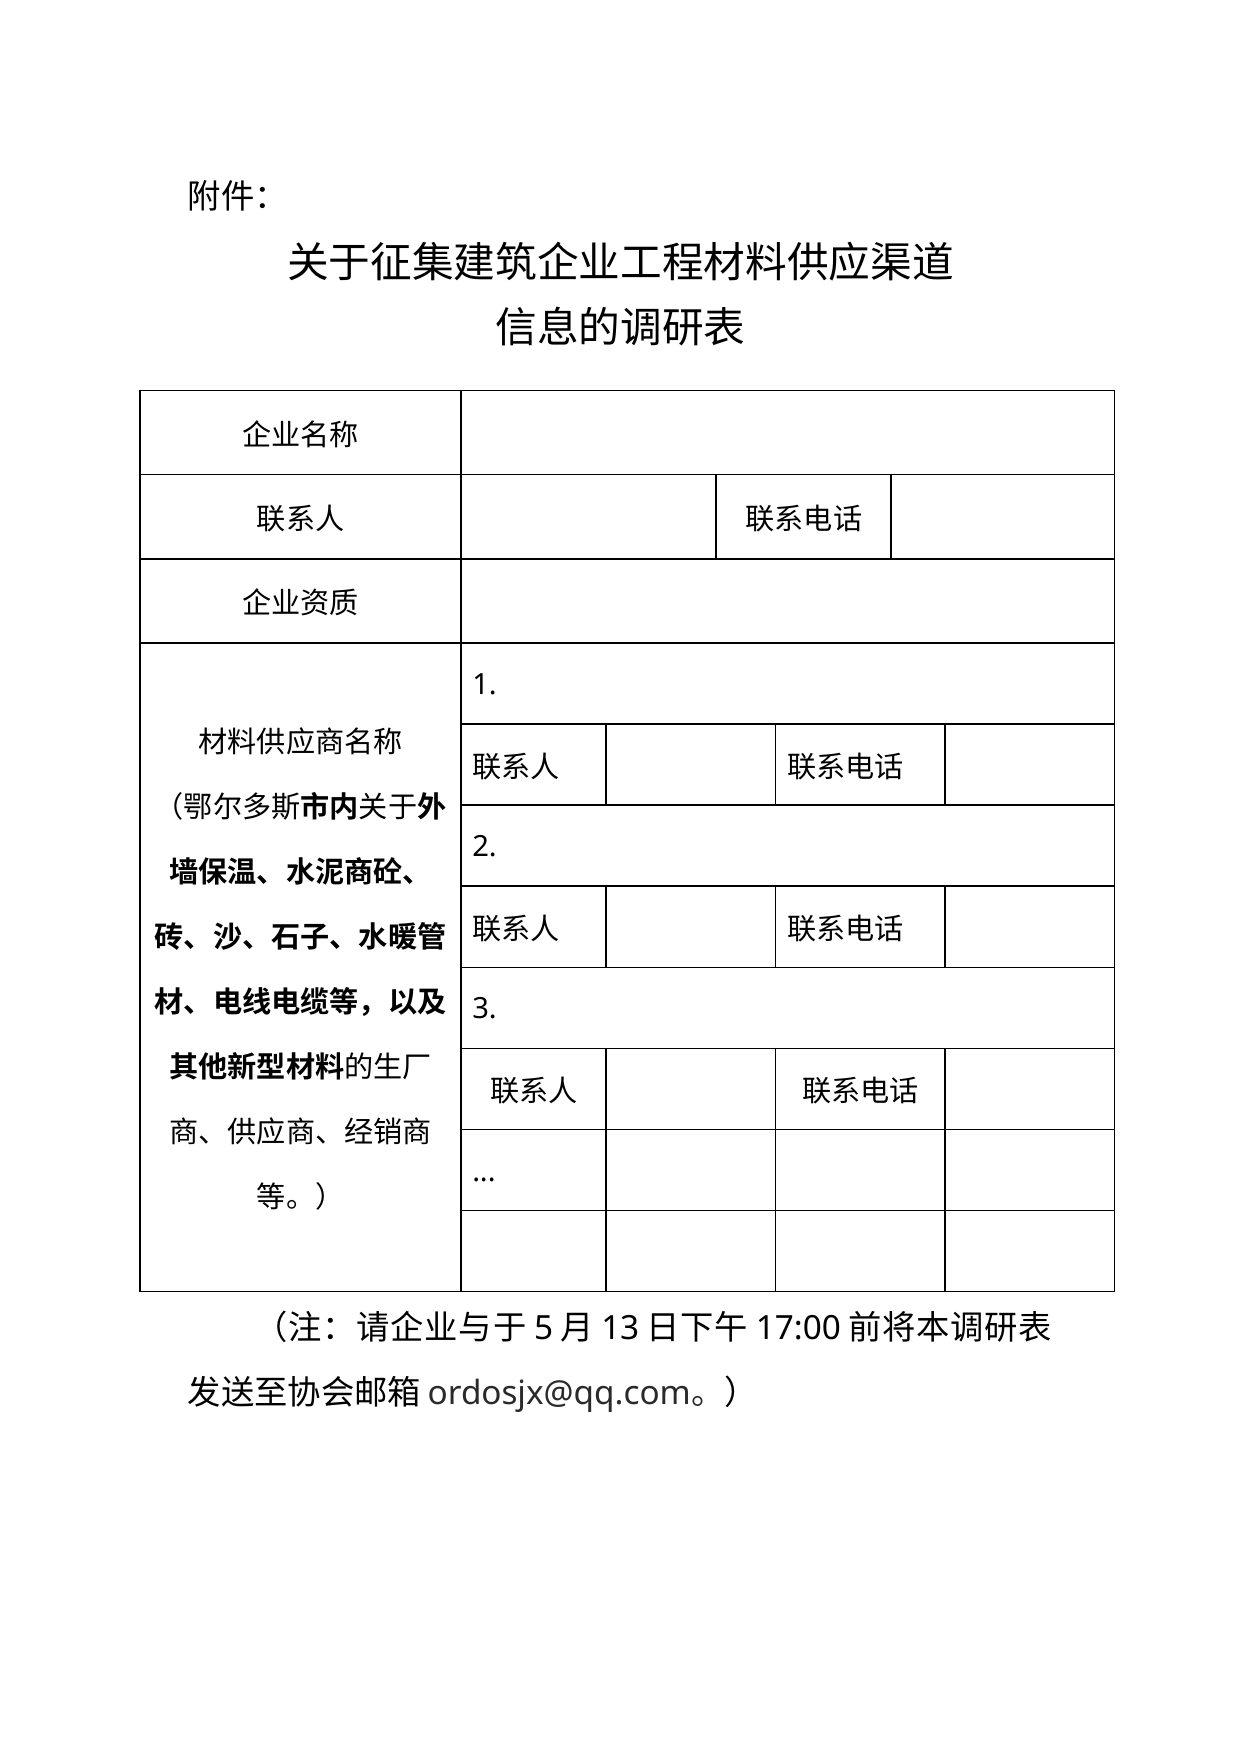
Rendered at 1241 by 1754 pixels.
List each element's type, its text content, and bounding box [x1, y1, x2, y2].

table_cell [462, 1211, 605, 1291]
table_cell [462, 475, 715, 558]
table_cell 联系人 [462, 1049, 605, 1128]
text （注：请企业与于5月13日下午17:00前将本调研表发送至协会邮箱ordosjx@qq.com。） [187, 1292, 1053, 1422]
table_cell [776, 1130, 944, 1209]
table_cell 2. [462, 806, 1114, 885]
table_cell 联系电话 [776, 887, 944, 966]
table_cell 联系电话 [717, 475, 890, 558]
table_cell 1. [462, 644, 1114, 723]
text 关于征集建筑企业工程材料供应渠道 [187, 227, 1053, 292]
text 信息的调研表 [187, 292, 1053, 357]
table_header 企业名称 [141, 391, 460, 474]
table_cell [776, 1211, 944, 1291]
table_cell 联系人 [462, 887, 605, 966]
table_cell [892, 475, 1114, 558]
table_cell [946, 1049, 1114, 1128]
table_cell ... [462, 1130, 605, 1209]
table_cell [607, 887, 775, 966]
table_cell 3. [462, 968, 1114, 1047]
table_cell [607, 1049, 775, 1128]
table_cell [607, 1211, 775, 1291]
table_cell 联系电话 [776, 725, 944, 804]
table_cell 联系人 [462, 725, 605, 804]
table_cell [946, 887, 1114, 966]
table_cell 材料供应商名称 （鄂尔多斯市内关于外墙保温、水泥商砼、砖、沙、石子、水暖管材、电线电缆等，以及其他新型材料的生厂商、供应商、经销商等。） [141, 644, 460, 1291]
table_cell 联系人 [141, 475, 460, 558]
table_cell [946, 725, 1114, 804]
table_cell [946, 1130, 1114, 1209]
table_cell 联系电话 [776, 1049, 944, 1128]
text 附件： [187, 162, 1053, 227]
table_cell [607, 1130, 775, 1209]
table_cell [946, 1211, 1114, 1291]
table_header [462, 391, 1114, 474]
table_cell [462, 560, 1114, 642]
table_cell [607, 725, 775, 804]
table_cell 企业资质 [141, 560, 460, 642]
